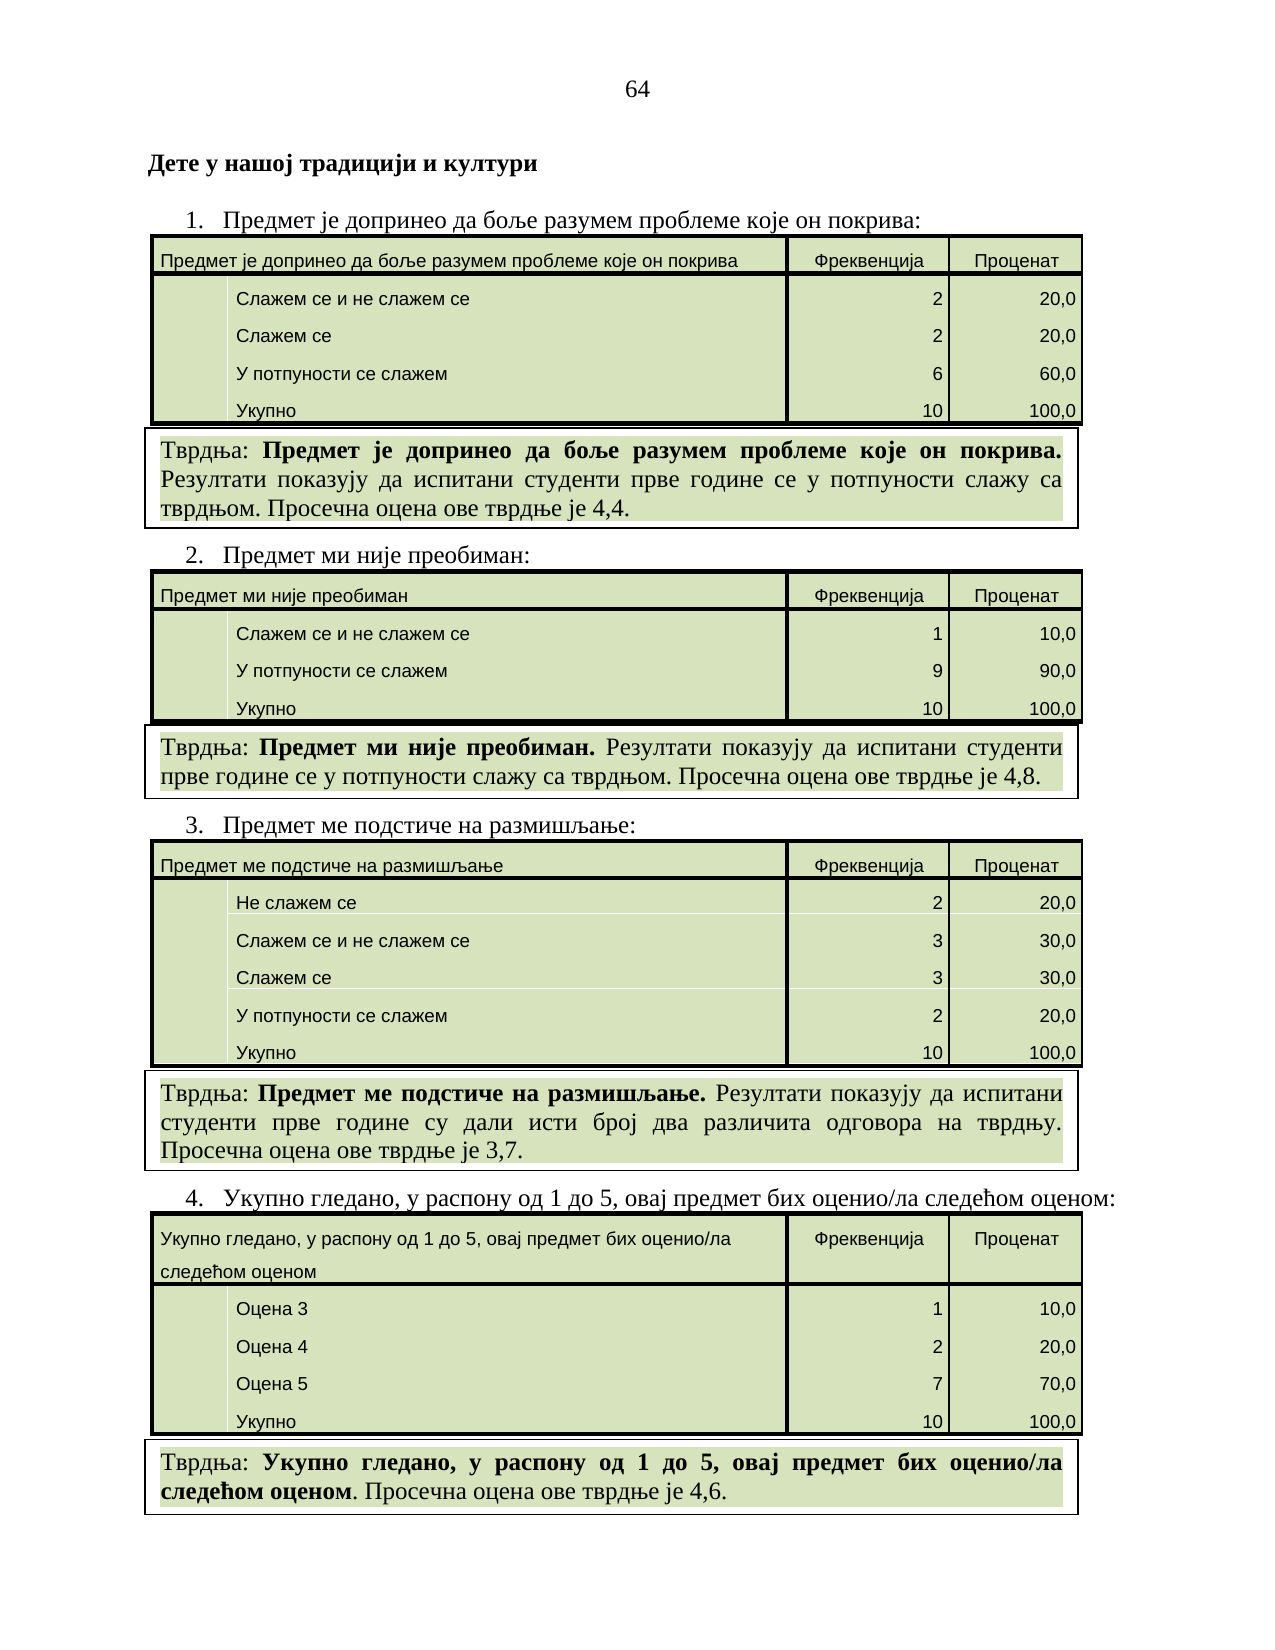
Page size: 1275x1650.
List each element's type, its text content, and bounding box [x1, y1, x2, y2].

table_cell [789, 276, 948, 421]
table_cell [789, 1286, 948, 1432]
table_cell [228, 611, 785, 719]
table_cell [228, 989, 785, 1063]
list Предмет је допринео да боље разумем проблеме које он покрива: [185, 205, 1127, 234]
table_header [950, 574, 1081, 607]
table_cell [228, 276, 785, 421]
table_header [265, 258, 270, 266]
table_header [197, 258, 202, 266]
list Предмет ме подстиче на размишљање: [185, 810, 1127, 838]
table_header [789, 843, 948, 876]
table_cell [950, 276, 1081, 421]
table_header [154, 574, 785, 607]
list Предмет ми није преобиман: [185, 541, 1127, 569]
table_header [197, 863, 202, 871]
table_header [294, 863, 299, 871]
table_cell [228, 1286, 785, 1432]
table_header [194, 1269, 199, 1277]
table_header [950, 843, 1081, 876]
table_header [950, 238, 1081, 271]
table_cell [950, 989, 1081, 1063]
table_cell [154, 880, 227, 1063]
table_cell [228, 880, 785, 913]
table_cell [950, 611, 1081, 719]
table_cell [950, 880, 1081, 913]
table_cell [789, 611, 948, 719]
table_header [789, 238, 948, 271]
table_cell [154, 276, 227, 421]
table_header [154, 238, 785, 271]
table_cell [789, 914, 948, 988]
text Дете у нашој традицији и култури [148, 148, 1127, 176]
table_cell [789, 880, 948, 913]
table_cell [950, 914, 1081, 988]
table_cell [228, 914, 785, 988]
list Укупно гледано, у распону од 1 до 5, овај предмет бих оценио/ла следећом оценом: [185, 1183, 1127, 1211]
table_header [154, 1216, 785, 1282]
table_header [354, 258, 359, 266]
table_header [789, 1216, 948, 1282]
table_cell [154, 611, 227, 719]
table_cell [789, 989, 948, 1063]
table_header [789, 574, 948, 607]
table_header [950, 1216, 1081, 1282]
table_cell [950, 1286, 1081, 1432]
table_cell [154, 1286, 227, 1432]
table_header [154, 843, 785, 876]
